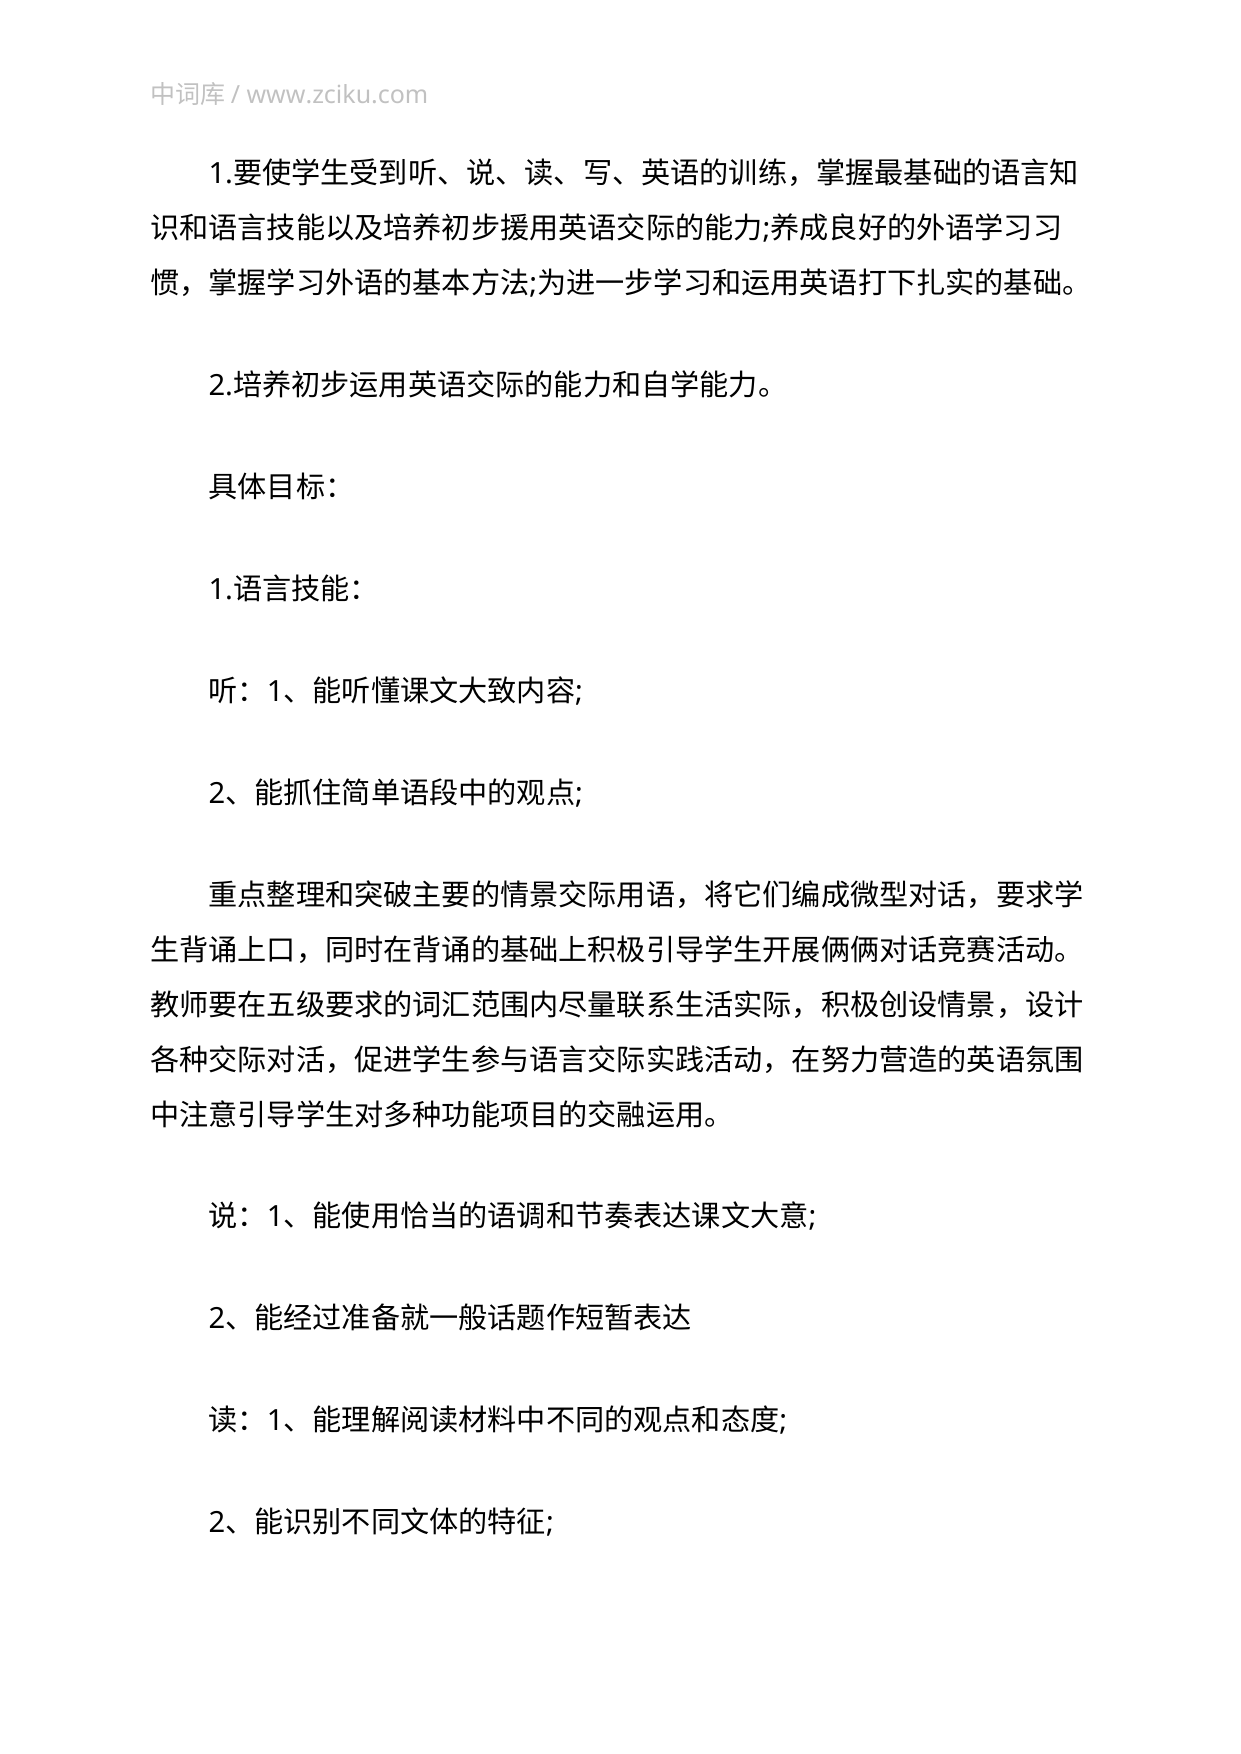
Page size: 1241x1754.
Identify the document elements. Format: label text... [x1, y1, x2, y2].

text 听：1、能听懂课文大致内容; [150, 668, 1090, 710]
text 1.语言技能： [150, 566, 1090, 608]
text 说：1、能使用恰当的语调和节奏表达课文大意; [150, 1193, 1090, 1235]
text 具体目标： [150, 464, 1090, 506]
text 2、能经过准备就一般话题作短暂表达 [150, 1295, 1090, 1337]
text 2、能识别不同文体的特征; [150, 1499, 1090, 1541]
text 1.要使学生受到听、说、读、写、英语的训练，掌握最基础的语言知识和语言技能以及培养初步援用英语交际的能力;养成良好的外语学习习惯，掌握学习外语的基本方法;为进一步学习和运用英语打下扎实的基础。 [150, 150, 1090, 302]
text 读：1、能理解阅读材料中不同的观点和态度; [150, 1397, 1090, 1439]
text 2、能抓住简单语段中的观点; [150, 770, 1090, 812]
text 2.培养初步运用英语交际的能力和自学能力。 [150, 362, 1090, 404]
text 重点整理和突破主要的情景交际用语，将它们编成微型对话，要求学生背诵上口，同时在背诵的基础上积极引导学生开展俩俩对话竞赛活动。教师要在五级要求的词汇范围内尽量联系生活实际，积极创设情景，设计各种交际对活，促进学生参与语言交际实践活动，在努力营造的英语氛围中注意引导学生对多种功能项目的交融运用。 [150, 872, 1090, 1133]
